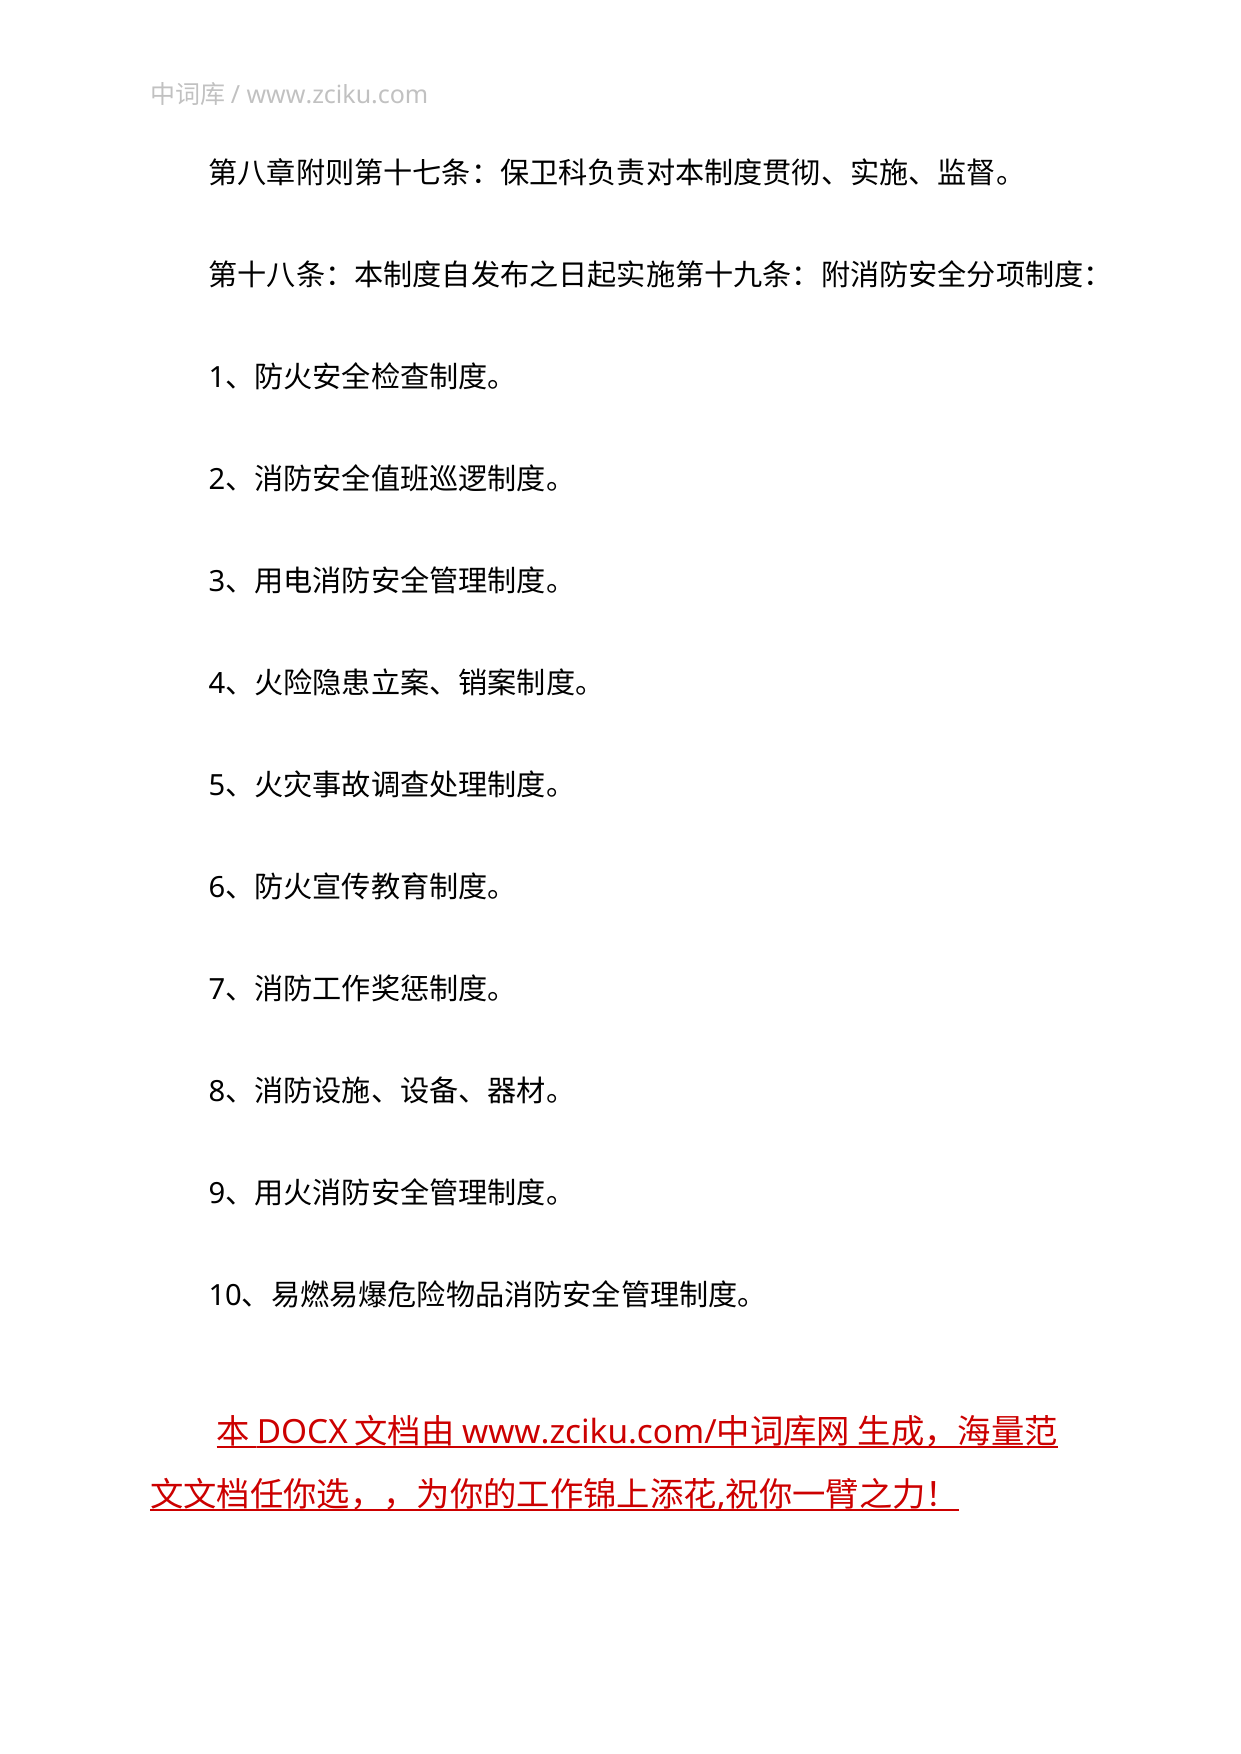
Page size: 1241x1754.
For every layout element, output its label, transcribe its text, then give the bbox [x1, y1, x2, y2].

text 4、火险隐患立案、销案制度。 [150, 659, 1090, 702]
text 10、易燃易爆危险物品消防安全管理制度。 [150, 1271, 1090, 1314]
text 7、消防工作奖惩制度。 [150, 965, 1090, 1008]
text 1、防火安全检查制度。 [150, 353, 1090, 396]
text 6、防火宣传教育制度。 [150, 863, 1090, 906]
text 8、消防设施、设备、器材。 [150, 1067, 1090, 1110]
text 3、用电消防安全管理制度。 [150, 557, 1090, 600]
text 5、火灾事故调查处理制度。 [150, 761, 1090, 804]
text 第十八条：本制度自发布之日起实施第十九条：附消防安全分项制度： [150, 252, 1090, 294]
text 第八章附则第十七条：保卫科负责对本制度贯彻、实施、监督。 [150, 150, 1090, 192]
text 2、消防安全值班巡逻制度。 [150, 456, 1090, 498]
text 9、用火消防安全管理制度。 [150, 1169, 1090, 1212]
text 本DOCX文档由 www.zciku.com/中词库网 生成，海量范文文档任你选，，为你的工作锦上添花,祝你一臂之力！ [150, 1404, 1090, 1516]
